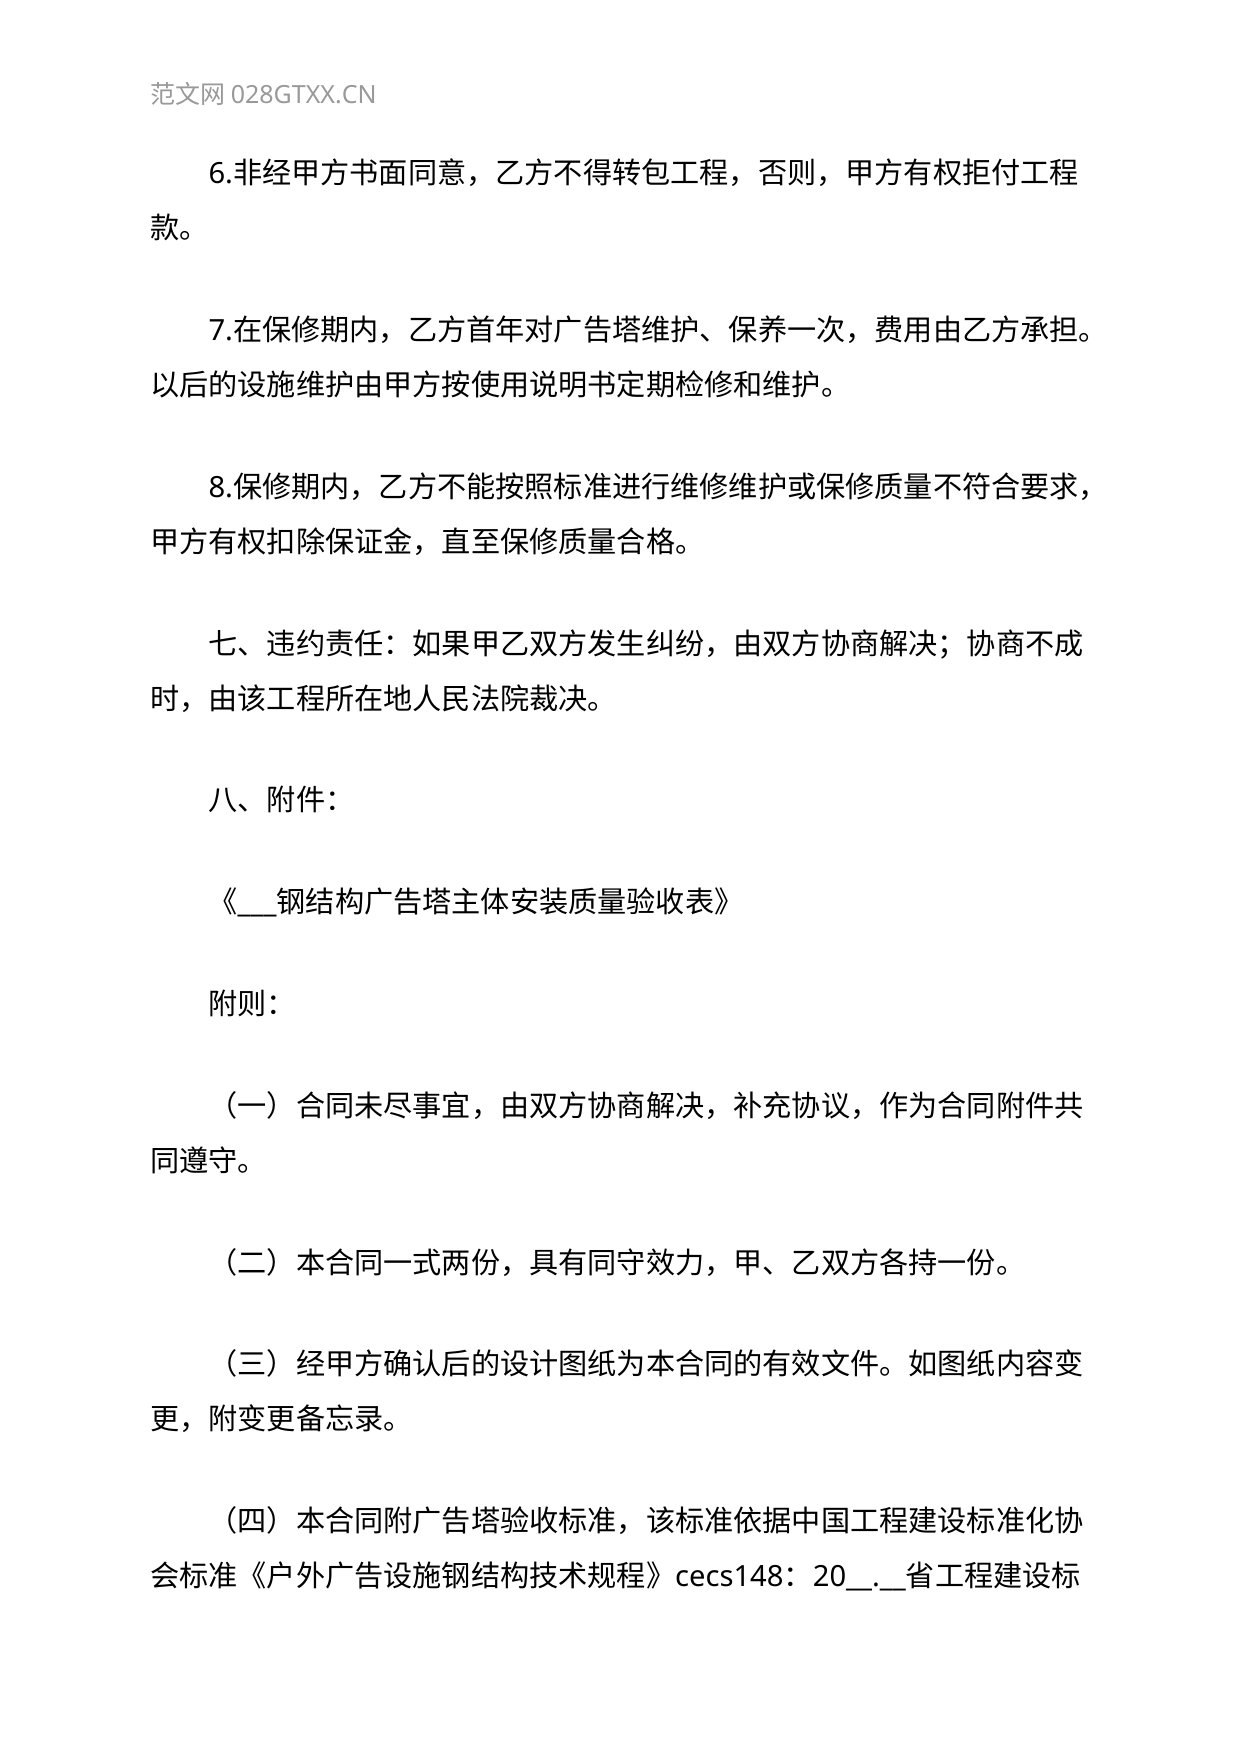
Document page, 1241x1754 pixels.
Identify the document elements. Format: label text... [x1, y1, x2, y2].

text （一）合同未尽事宜，由双方协商解决，补充协议，作为合同附件共同遵守。 [150, 1082, 1090, 1180]
text （二）本合同一式两份，具有同守效力，甲、乙双方各持一份。 [150, 1239, 1090, 1281]
text 6.非经甲方书面同意，乙方不得转包工程，否则，甲方有权拒付工程款。 [150, 150, 1090, 247]
text （三）经甲方确认后的设计图纸为本合同的有效文件。如图纸内容变更，附变更备忘录。 [150, 1341, 1090, 1438]
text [150, 1498, 1090, 1595]
text 8.保修期内，乙方不能按照标准进行维修维护或保修质量不符合要求，甲方有权扣除保证金，直至保修质量合格。 [150, 463, 1090, 561]
text 八、附件： [150, 777, 1090, 819]
text 七、违约责任：如果甲乙双方发生纠纷，由双方协商解决；协商不成时，由该工程所在地人民法院裁决。 [150, 620, 1090, 717]
text 附则： [150, 981, 1090, 1023]
text 7.在保修期内，乙方首年对广告塔维护、保养一次，费用由乙方承担。以后的设施维护由甲方按使用说明书定期检修和维护。 [150, 307, 1090, 404]
text 《___钢结构广告塔主体安装质量验收表》 [150, 879, 1090, 921]
